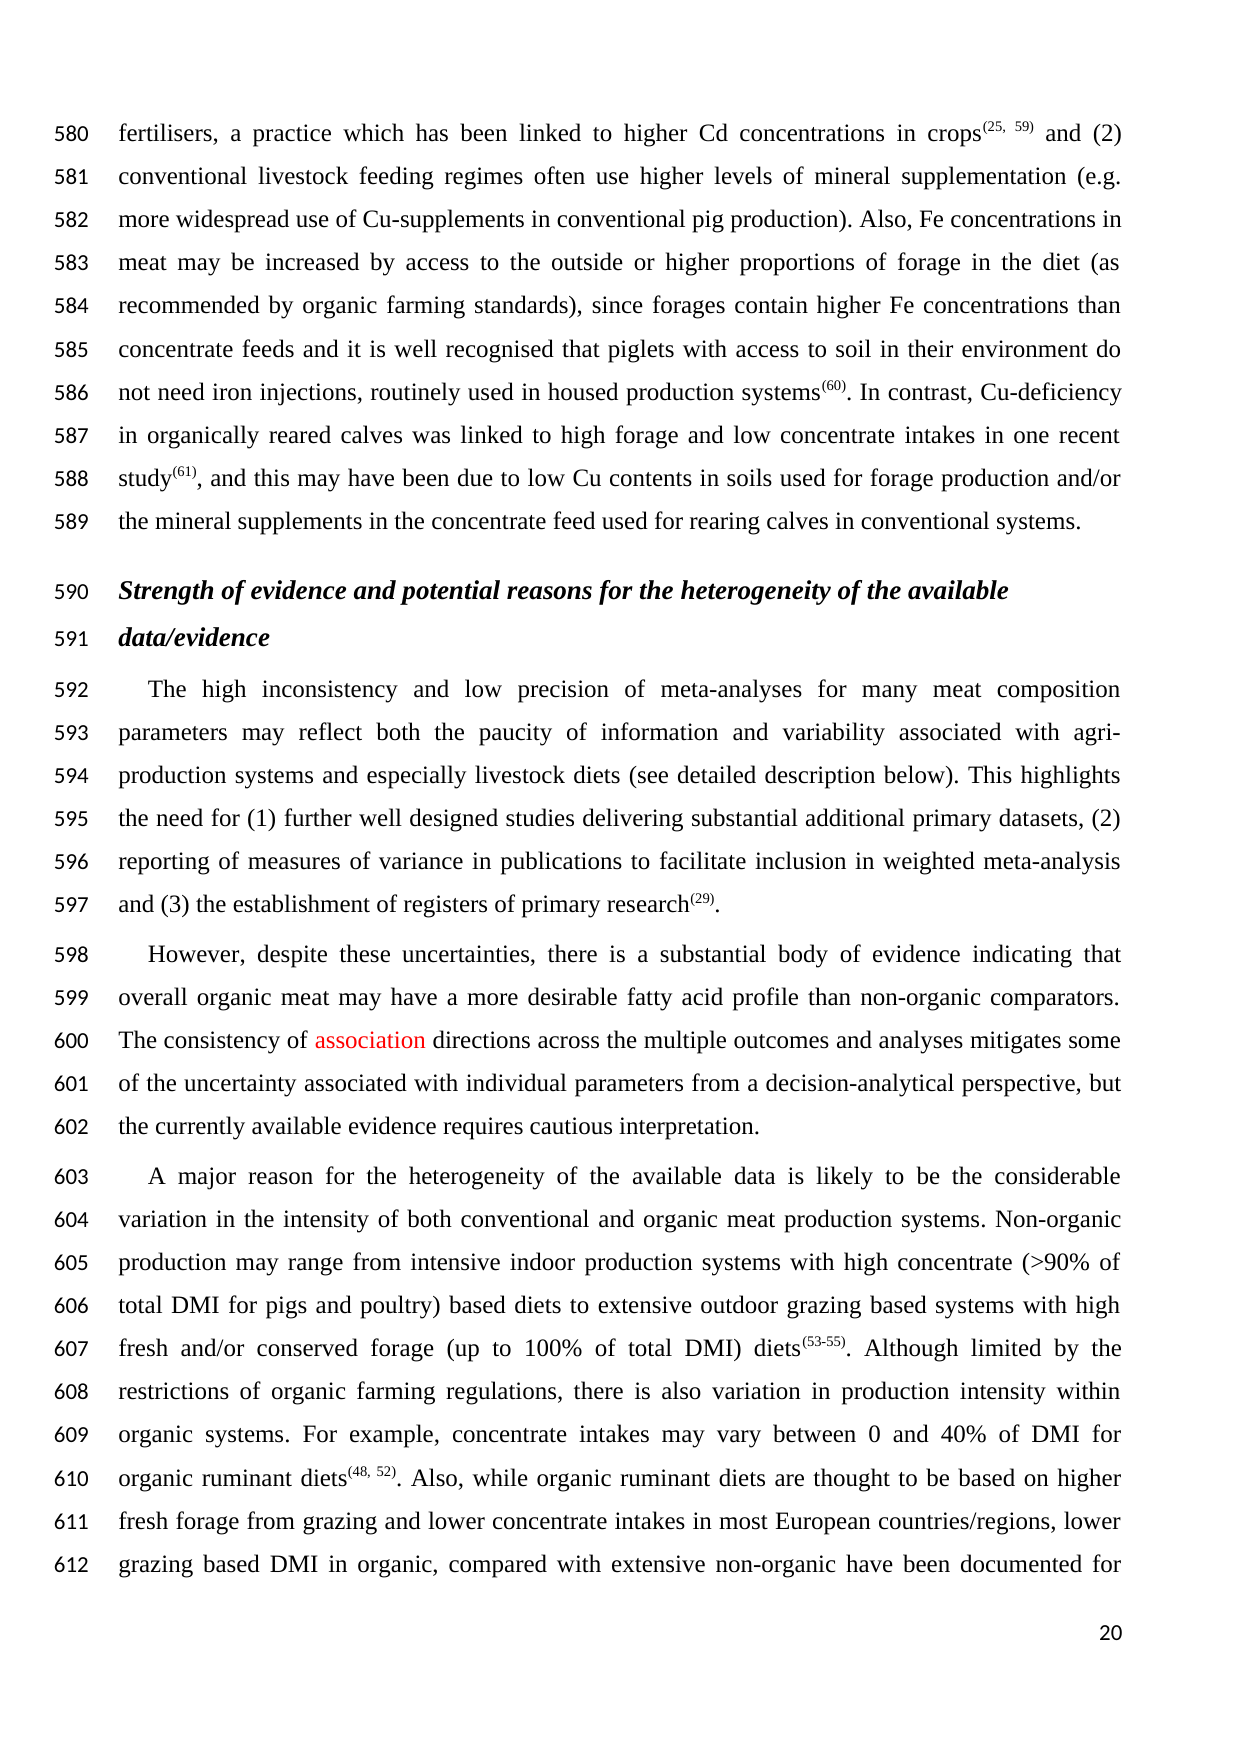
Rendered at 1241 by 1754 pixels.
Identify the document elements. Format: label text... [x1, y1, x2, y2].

subtitle Strength of evidence and potential reasons for the heterogeneity of the available data/evidence [118, 574, 1122, 652]
text However, despite these uncertainties, there is a substantial body of evidence indicating that overall organic meat may have a more desirable fatty acid profile than non-organic comparators. The consistency of association directions across the multiple outcomes and analyses mitigates some of the uncertainty associated with individual parameters from a decision-analytical perspective, but the currently available evidence requires cautious interpretation. [118, 939, 1122, 1140]
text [118, 1161, 1122, 1578]
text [118, 118, 1122, 535]
text The high inconsistency and low precision of meta-analyses for many meat composition parameters may reflect both the paucity of information and variability associated with agri-production systems and especially livestock diets (see detailed description below). This highlights the need for (1) further well designed studies delivering substantial additional primary datasets, (2) reporting of measures of variance in publications to facilitate inclusion in weighted meta-analysis and (3) the establishment of registers of primary research(29). [118, 674, 1122, 918]
